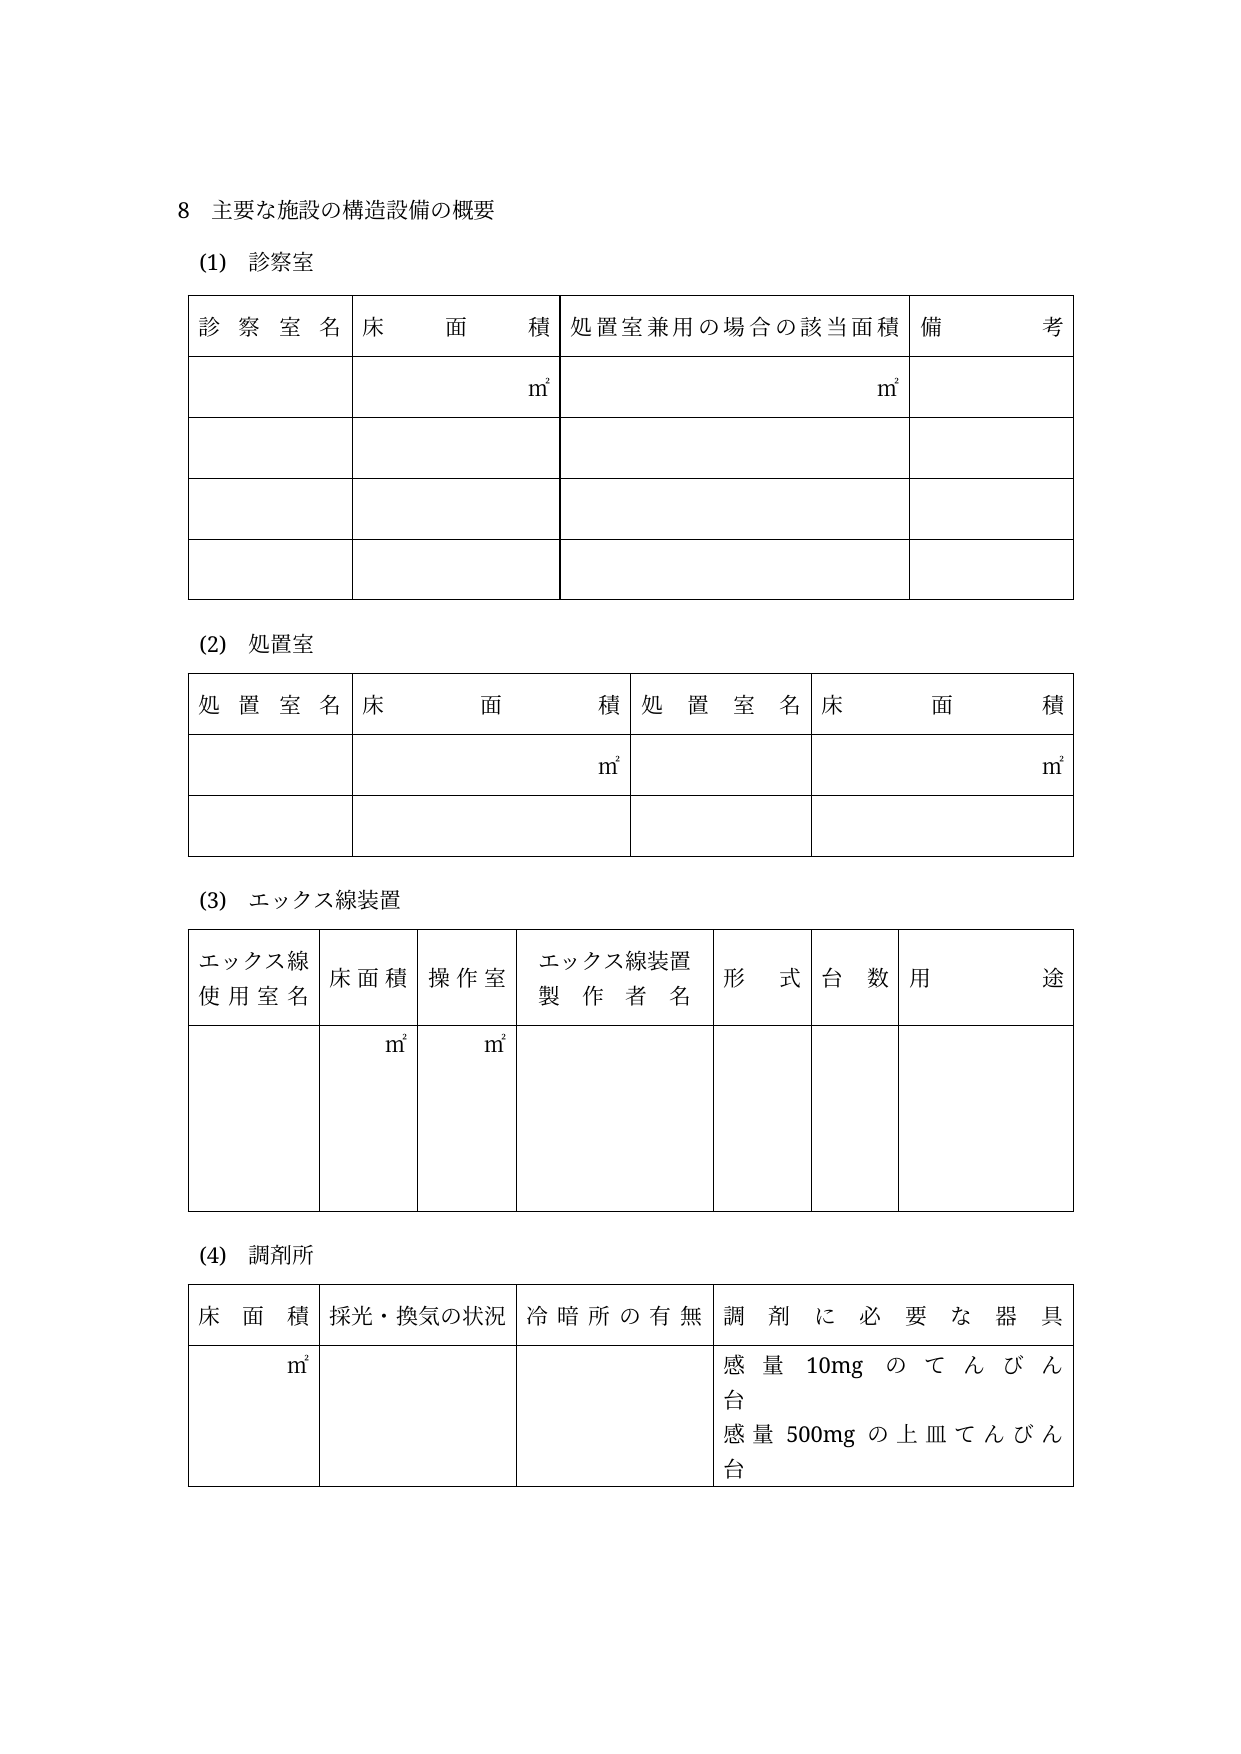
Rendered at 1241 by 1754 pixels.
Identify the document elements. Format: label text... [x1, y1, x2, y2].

table_cell [353, 540, 559, 599]
table_header 処置室兼用の場合の該当面積 [561, 296, 909, 356]
table_cell ㎡ [189, 1346, 319, 1486]
table_header 形式 [714, 930, 811, 1025]
table_header 処置室名 [189, 674, 352, 734]
table_cell [517, 1346, 713, 1486]
table_cell [517, 1026, 713, 1211]
table_header 冷暗所の有無 [517, 1285, 713, 1345]
table_cell [353, 418, 559, 477]
table_cell ㎡ [353, 735, 630, 795]
table_cell ㎡ [418, 1026, 516, 1211]
table_header エックス線装置製作者名 [517, 930, 713, 1025]
table_cell [910, 418, 1073, 477]
table_header 床面積 [812, 674, 1073, 734]
table_cell [561, 540, 909, 599]
text (2) 処置室 [177, 625, 1063, 660]
table_cell ㎡ [320, 1026, 417, 1211]
table_cell [189, 540, 352, 599]
table_cell [189, 1026, 319, 1211]
table_cell [714, 1026, 811, 1211]
table_header エックス線使用室名 [189, 930, 319, 1025]
text (3) エックス線装置 [177, 882, 1063, 917]
table_header 備考 [910, 296, 1073, 356]
table_cell ㎡ [812, 735, 1073, 795]
table_cell [899, 1026, 1073, 1211]
text 8 主要な施設の構造設備の概要 [177, 192, 1063, 226]
table_header 床面積 [353, 296, 559, 356]
table_header 処置室名 [631, 674, 811, 734]
table_cell [189, 479, 352, 538]
table_header 診察室名 [189, 296, 352, 356]
table_cell [561, 418, 909, 477]
table_cell 感量10mgのてんびん 台 感量500mgの上皿てんびん 台 [714, 1346, 1073, 1486]
table_cell [631, 735, 811, 795]
table_header 床面積 [320, 930, 417, 1025]
table_cell ㎡ [561, 357, 909, 417]
table_cell [320, 1346, 516, 1486]
text (1) 診察室 [177, 243, 1063, 278]
table_header 操作室 [418, 930, 516, 1025]
table_cell [189, 735, 352, 795]
table_cell [189, 418, 352, 477]
table_cell [910, 357, 1073, 417]
table_cell [812, 1026, 898, 1211]
table_header 床面積 [189, 1285, 319, 1345]
table_cell [910, 479, 1073, 538]
table_header 用途 [899, 930, 1073, 1025]
table_cell [189, 796, 352, 856]
table_cell ㎡ [353, 357, 559, 417]
table_cell [812, 796, 1073, 856]
table_header 床面積 [353, 674, 630, 734]
table_cell [353, 479, 559, 538]
table_cell [910, 540, 1073, 599]
table_cell [353, 796, 630, 856]
table_header 台数 [812, 930, 898, 1025]
table_cell [561, 479, 909, 538]
table_header 調剤に必要な器具 [714, 1285, 1073, 1345]
table_cell [189, 357, 352, 417]
text (4) 調剤所 [177, 1237, 1063, 1272]
table_cell [631, 796, 811, 856]
table_header 採光・換気の状況 [320, 1285, 516, 1345]
